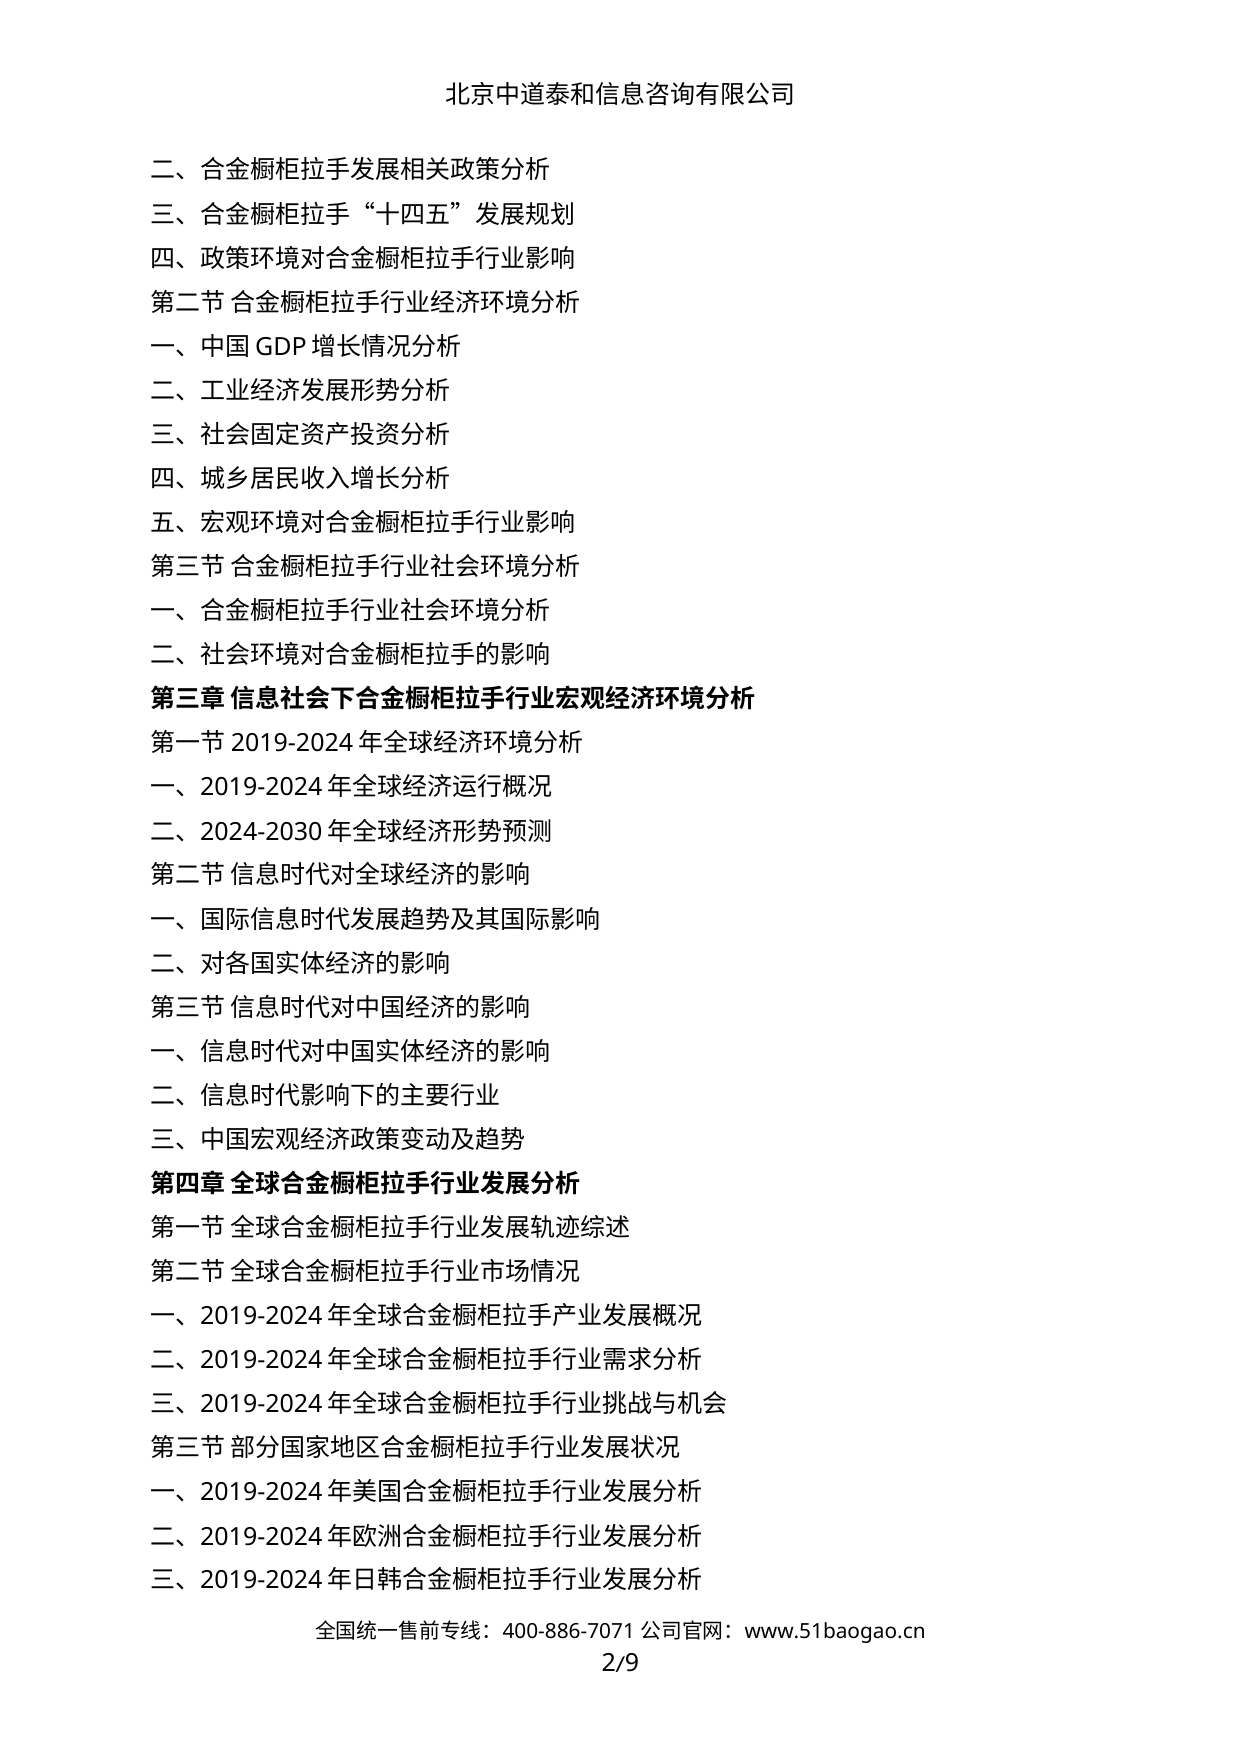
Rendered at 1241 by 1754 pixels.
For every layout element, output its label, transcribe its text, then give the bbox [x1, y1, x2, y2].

text 第一节 2019-2024年全球经济环境分析 [150, 723, 1090, 759]
text 二、2019-2024年全球合金橱柜拉手行业需求分析 [150, 1340, 1090, 1376]
text 三、合金橱柜拉手“十四五”发展规划 [150, 194, 1090, 230]
text 一、2019-2024年全球经济运行概况 [150, 767, 1090, 803]
text 第二节 信息时代对全球经济的影响 [150, 855, 1090, 891]
text 二、对各国实体经济的影响 [150, 943, 1090, 979]
text 二、2019-2024年欧洲合金橱柜拉手行业发展分析 [150, 1516, 1090, 1552]
text 第一节 全球合金橱柜拉手行业发展轨迹综述 [150, 1207, 1090, 1244]
text 第三节 信息时代对中国经济的影响 [150, 987, 1090, 1023]
text 三、社会固定资产投资分析 [150, 414, 1090, 451]
text 一、合金橱柜拉手行业社会环境分析 [150, 591, 1090, 627]
text 五、宏观环境对合金橱柜拉手行业影响 [150, 502, 1090, 539]
text 二、社会环境对合金橱柜拉手的影响 [150, 635, 1090, 671]
text 第三节 合金橱柜拉手行业社会环境分析 [150, 547, 1090, 583]
text 一、中国GDP增长情况分析 [150, 326, 1090, 362]
text 一、2019-2024年美国合金橱柜拉手行业发展分析 [150, 1472, 1090, 1508]
text 三、2019-2024年日韩合金橱柜拉手行业发展分析 [150, 1560, 1090, 1596]
text 二、合金橱柜拉手发展相关政策分析 [150, 150, 1090, 186]
text 第三节 部分国家地区合金橱柜拉手行业发展状况 [150, 1428, 1090, 1464]
text 二、工业经济发展形势分析 [150, 370, 1090, 407]
text 第二节 合金橱柜拉手行业经济环境分析 [150, 282, 1090, 318]
text 四、政策环境对合金橱柜拉手行业影响 [150, 238, 1090, 274]
text 一、2019-2024年全球合金橱柜拉手产业发展概况 [150, 1296, 1090, 1332]
text 三、中国宏观经济政策变动及趋势 [150, 1119, 1090, 1156]
text 一、信息时代对中国实体经济的影响 [150, 1031, 1090, 1067]
text 第三章 信息社会下合金橱柜拉手行业宏观经济环境分析 [150, 679, 1090, 715]
text 二、信息时代影响下的主要行业 [150, 1075, 1090, 1112]
text 三、2019-2024年全球合金橱柜拉手行业挑战与机会 [150, 1384, 1090, 1420]
text 四、城乡居民收入增长分析 [150, 458, 1090, 495]
text 第四章 全球合金橱柜拉手行业发展分析 [150, 1163, 1090, 1200]
text 第二节 全球合金橱柜拉手行业市场情况 [150, 1252, 1090, 1288]
text 一、国际信息时代发展趋势及其国际影响 [150, 899, 1090, 935]
text 二、2024-2030年全球经济形势预测 [150, 811, 1090, 847]
